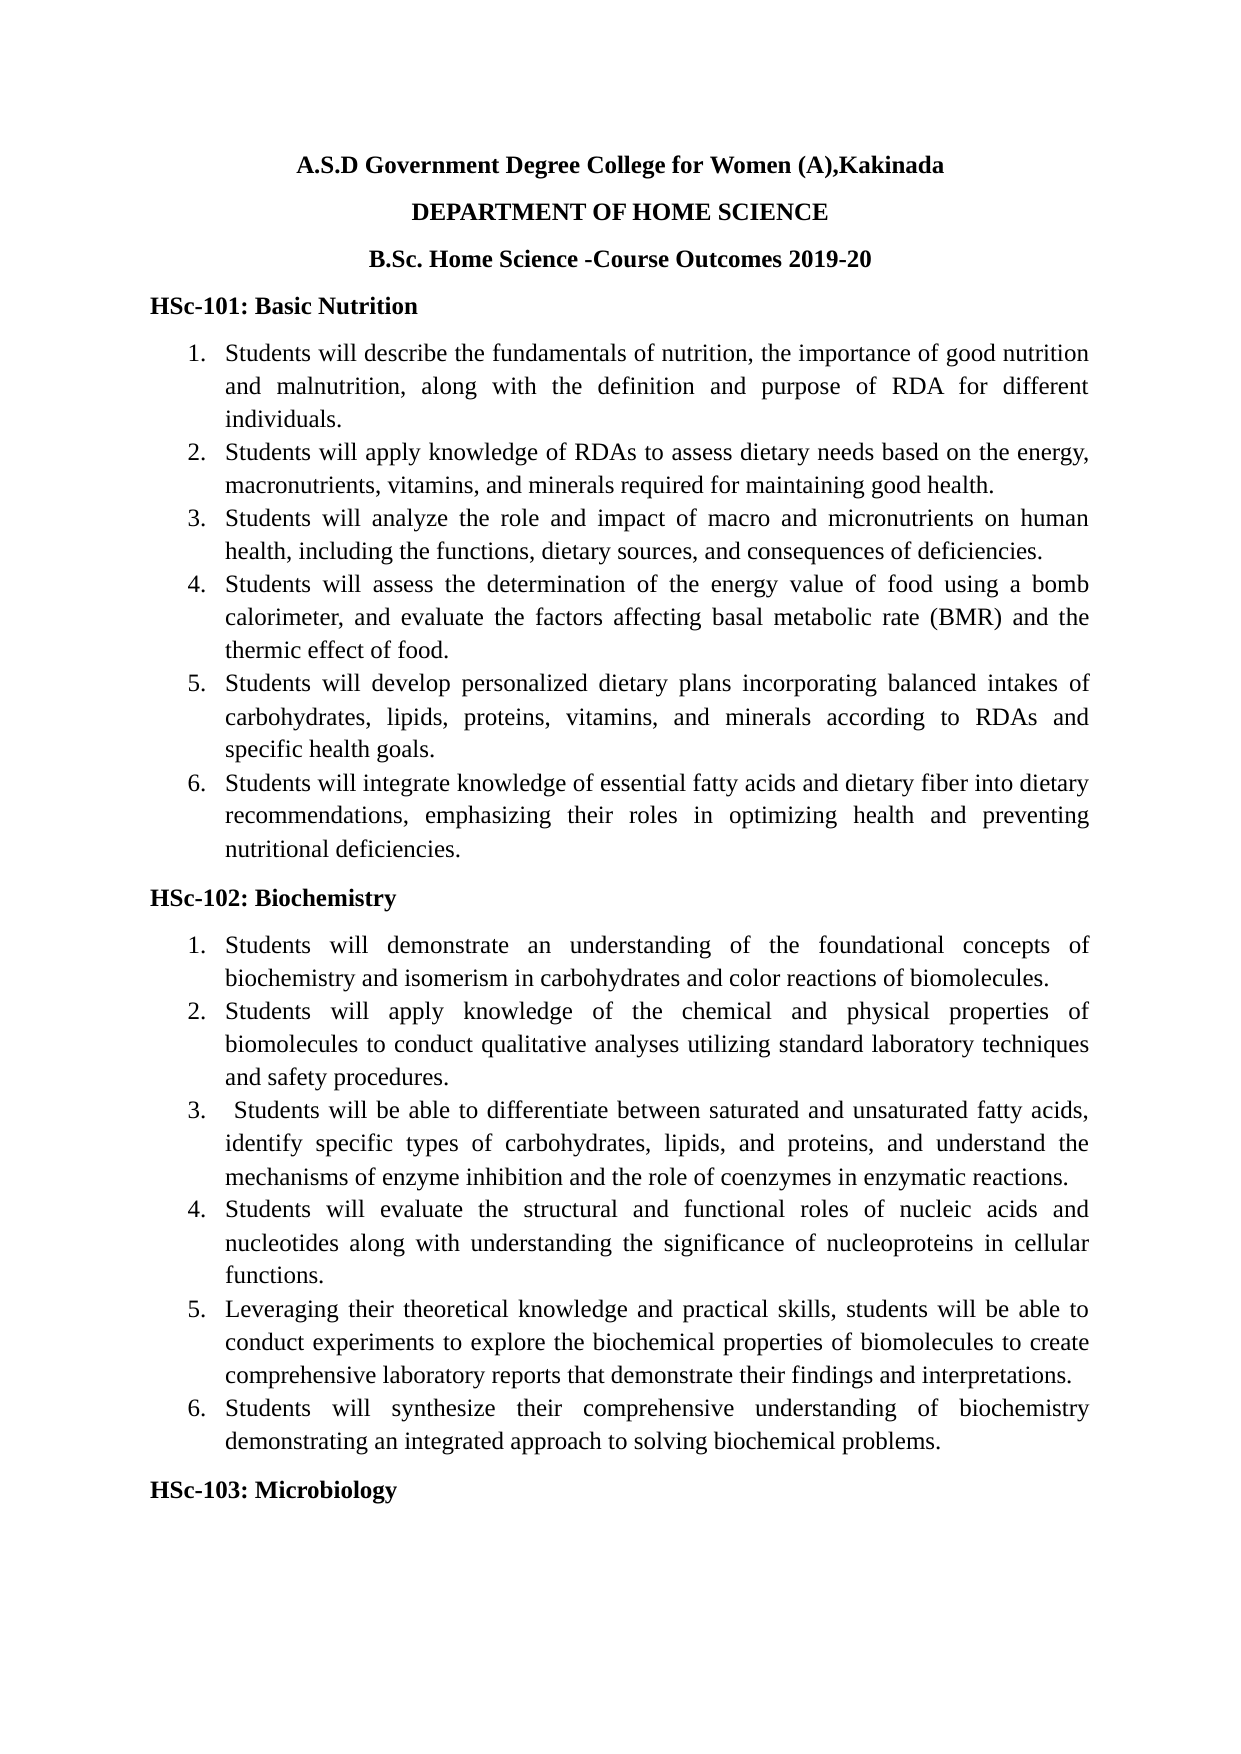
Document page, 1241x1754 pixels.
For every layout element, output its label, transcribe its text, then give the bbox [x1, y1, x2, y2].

list Students will develop personalized dietary plans incorporating balanced intakes of carbohydrates, lipids, proteins, vitamins, and minerals according to RDAs and specific health goals. [187, 668, 1090, 763]
text HSc-103: Microbiology [150, 1475, 1090, 1504]
text HSc-102: Biochemistry [150, 883, 1090, 912]
list Students will be able to differentiate between saturated and unsaturated fatty acids, identify specific types of carbohydrates, lipids, and proteins, and understand the mechanisms of enzyme inhibition and the role of coenzymes in enzymatic reactions. [187, 1096, 1090, 1190]
list Students will apply knowledge of RDAs to assess dietary needs based on the energy, macronutrients, vitamins, and minerals required for maintaining good health. [187, 437, 1090, 499]
text DEPARTMENT OF HOME SCIENCE [150, 197, 1090, 226]
list Leveraging their theoretical knowledge and practical skills, students will be able to conduct experiments to explore the biochemical properties of biomolecules to create comprehensive laboratory reports that demonstrate their findings and interpretations. [187, 1294, 1090, 1388]
list Students will apply knowledge of the chemical and physical properties of biomolecules to conduct qualitative analyses utilizing standard laboratory techniques and safety procedures. [187, 996, 1090, 1091]
list Students will demonstrate an understanding of the foundational concepts of biochemistry and isomerism in carbohydrates and color reactions of biomolecules. [187, 930, 1090, 992]
text HSc-101: Basic Nutrition [150, 291, 1090, 320]
list Students will integrate knowledge of essential fatty acids and dietary fiber into dietary recommendations, emphasizing their roles in optimizing health and preventing nutritional deficiencies. [187, 768, 1090, 862]
list Students will synthesize their comprehensive understanding of biochemistry demonstrating an integrated approach to solving biochemical problems. [187, 1393, 1090, 1454]
list Students will analyze the role and impact of macro and micronutrients on human health, including the functions, dietary sources, and consequences of deficiencies. [187, 503, 1090, 565]
text B.Sc. Home Science -Course Outcomes 2019-20 [150, 244, 1090, 273]
list Students will describe the fundamentals of nutrition, the importance of good nutrition and malnutrition, along with the definition and purpose of RDA for different individuals. [187, 338, 1090, 433]
text A.S.D Government Degree College for Women (A),Kakinada [150, 150, 1090, 179]
list Students will evaluate the structural and functional roles of nucleic acids and nucleotides along with understanding the significance of nucleoproteins in cellular functions. [187, 1194, 1090, 1289]
list Students will assess the determination of the energy value of food using a bomb calorimeter, and evaluate the factors affecting basal metabolic rate (BMR) and the thermic effect of food. [187, 569, 1090, 664]
